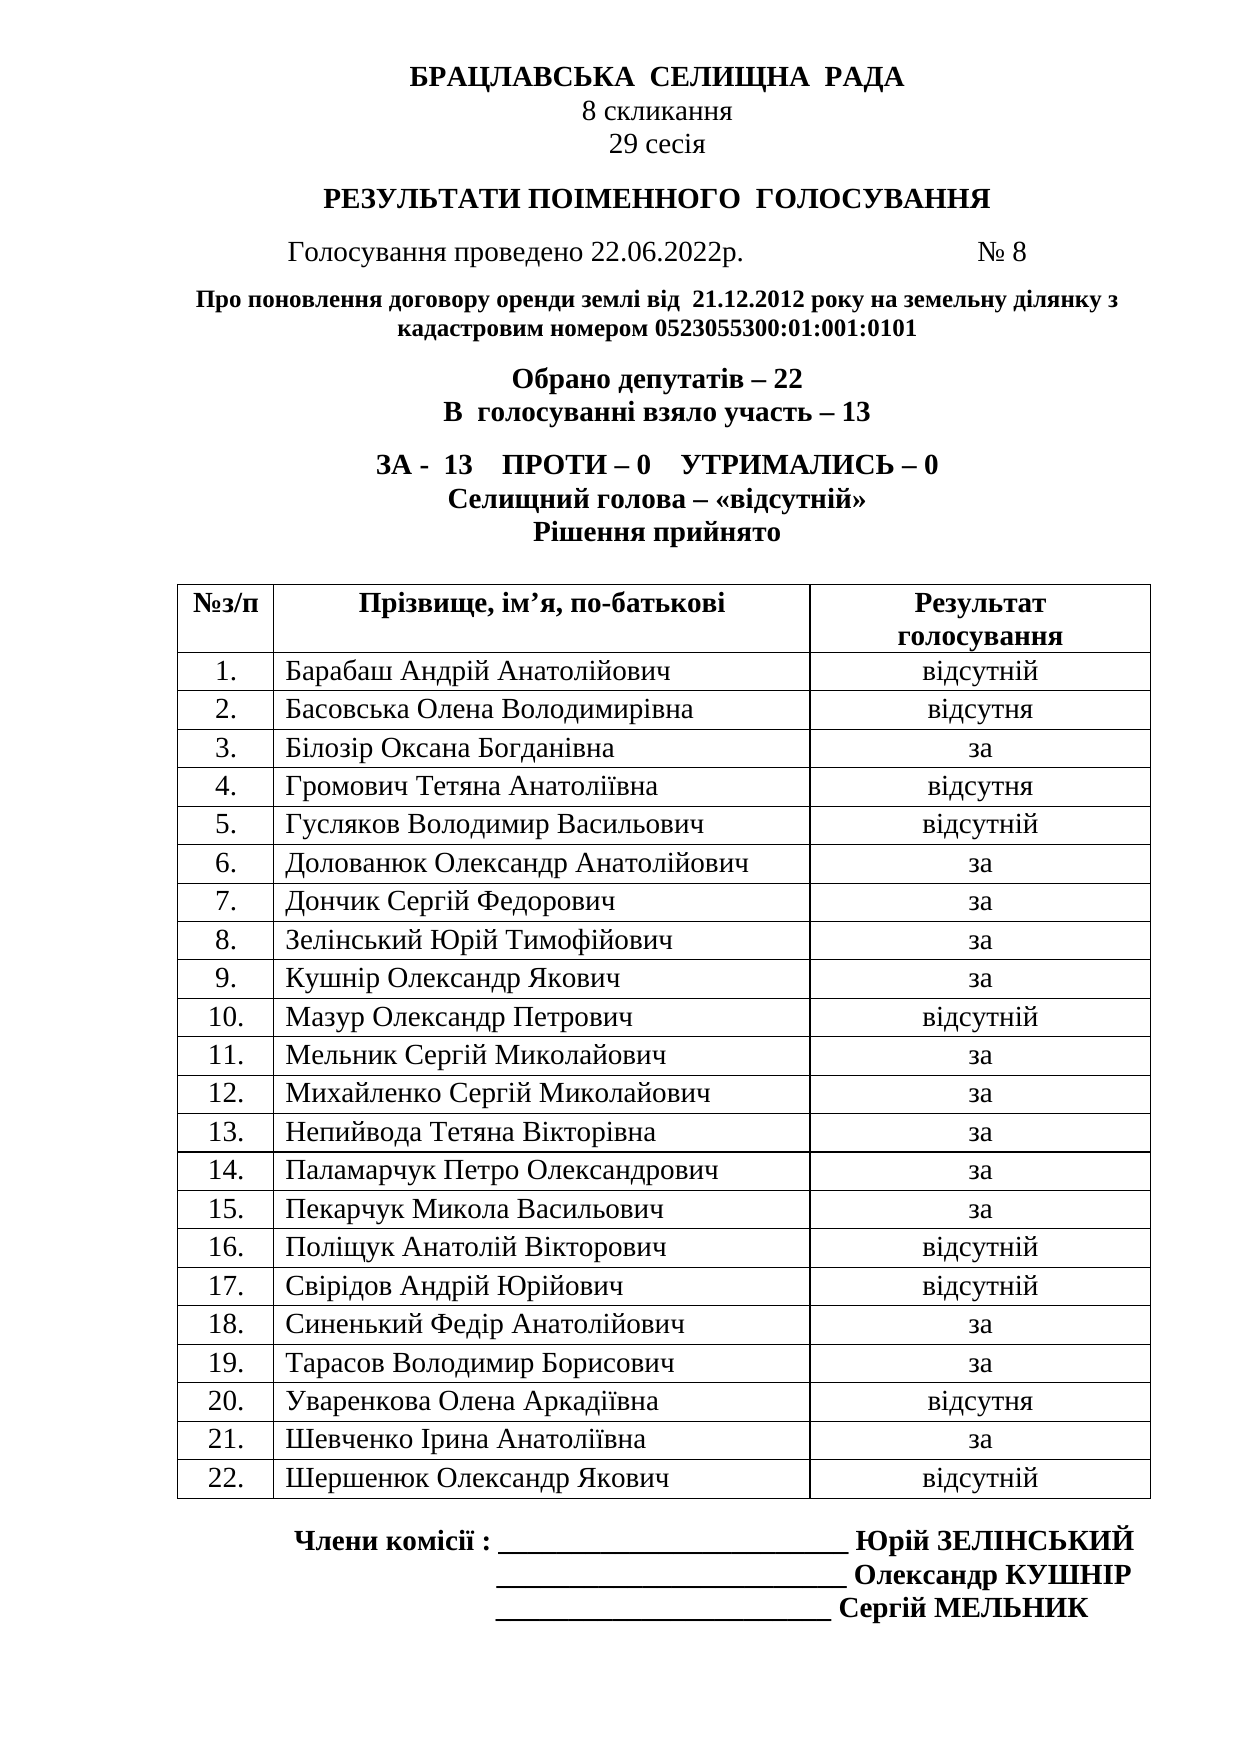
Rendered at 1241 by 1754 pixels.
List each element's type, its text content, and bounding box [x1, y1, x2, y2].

table_cell Уваренкова Олена Аркадіївна [274, 1383, 809, 1421]
table_cell 7. [178, 884, 273, 921]
table_cell Басовська Олена Володимирівна [274, 691, 809, 729]
table_cell Поліщук Анатолій Вікторович [274, 1229, 809, 1267]
text Обрано депутатів – 22 [162, 361, 1152, 394]
table_cell за [811, 845, 1150, 882]
text Про поновлення договору оренди землі від 21.12.2012 року на земельну ділянку з кадастровим номером 0523055300:01:001:0101 [162, 284, 1152, 342]
table_cell Мазур Олександр Петрович [274, 999, 809, 1036]
table_cell відсутня [811, 1383, 1150, 1421]
table_cell 20. [178, 1383, 273, 1421]
table_cell 5. [178, 807, 273, 844]
table_cell Шевченко Ірина Анатоліївна [274, 1422, 809, 1459]
table_cell відсутній [811, 807, 1150, 844]
table_header Результат голосування [811, 585, 1150, 652]
table_cell 2. [178, 691, 273, 729]
table_cell Громович Тетяна Анатоліївна [274, 768, 809, 806]
table_cell 22. [178, 1460, 273, 1497]
table_cell Непийвода Тетяна Вікторівна [274, 1114, 809, 1151]
table_cell 3. [178, 730, 273, 767]
text 29 сесія [162, 126, 1152, 160]
table_cell за [811, 884, 1150, 921]
table_cell 11. [178, 1037, 273, 1074]
table_cell відсутній [811, 1229, 1150, 1267]
text ________________________ Олександр КУШНІР [177, 1557, 1152, 1591]
table_cell за [811, 1153, 1150, 1190]
table_cell за [811, 1191, 1150, 1228]
table_cell Михайленко Сергій Миколайович [274, 1076, 809, 1113]
table_cell Дончик Сергій Федорович [274, 884, 809, 921]
table_cell Долованюк Олександр Анатолійович [274, 845, 809, 882]
table_cell за [811, 1345, 1150, 1382]
table_cell за [811, 1037, 1150, 1074]
text БРАЦЛАВСЬКА СЕЛИЩНА РАДА [162, 59, 1152, 93]
text ЗА - 13 ПРОТИ – 0 УТРИМАЛИСЬ – 0 [162, 447, 1152, 481]
table_cell 15. [178, 1191, 273, 1228]
table_cell Тарасов Володимир Борисович [274, 1345, 809, 1382]
table_cell 16. [178, 1229, 273, 1267]
text _______________________ Сергій МЕЛЬНИК [177, 1591, 1152, 1624]
table_header №з/п [178, 585, 273, 652]
text Селищний голова – «відсутній» [162, 481, 1152, 514]
table_cell 6. [178, 845, 273, 882]
table_cell відсутня [811, 691, 1150, 729]
table_cell Білозір Оксана Богданівна [274, 730, 809, 767]
table_cell 18. [178, 1306, 273, 1344]
table_cell 1. [178, 653, 273, 690]
table_cell відсутній [811, 1460, 1150, 1497]
table_cell за [811, 960, 1150, 998]
table_cell 17. [178, 1268, 273, 1305]
table_cell 12. [178, 1076, 273, 1113]
table_cell за [811, 1076, 1150, 1113]
table_cell 21. [178, 1422, 273, 1459]
table_cell 14. [178, 1153, 273, 1190]
table_cell Свірідов Андрій Юрійович [274, 1268, 809, 1305]
table_cell Паламарчук Петро Олександрович [274, 1153, 809, 1190]
table_cell 4. [178, 768, 273, 806]
table_cell 13. [178, 1114, 273, 1151]
table_header Прізвище, ім’я, по-батькові [274, 585, 809, 652]
table_cell відсутній [811, 1268, 1150, 1305]
table_cell Кушнір Олександр Якович [274, 960, 809, 998]
table_cell відсутній [811, 999, 1150, 1036]
table_cell 8. [178, 922, 273, 959]
table_cell за [811, 1306, 1150, 1344]
text В голосуванні взяло участь – 13 [162, 394, 1152, 428]
text Рішення прийнято [162, 514, 1152, 548]
table_cell за [811, 1114, 1150, 1151]
text Члени комісії : ________________________ Юрій ЗЕЛІНСЬКИЙ [177, 1523, 1152, 1557]
table_cell Синенький Федір Анатолійович [274, 1306, 809, 1344]
table_cell Гусляков Володимир Васильович [274, 807, 809, 844]
text РЕЗУЛЬТАТИ ПОІМЕННОГО ГОЛОСУВАННЯ [162, 181, 1152, 215]
table_cell 9. [178, 960, 273, 998]
table_cell за [811, 1422, 1150, 1459]
table_cell Зелінський Юрій Тимофійович [274, 922, 809, 959]
text 8 скликання [162, 93, 1152, 126]
table_cell Шершенюк Олександр Якович [274, 1460, 809, 1497]
table_cell Мельник Сергій Миколайович [274, 1037, 809, 1074]
table_cell Барабаш Андрій Анатолійович [274, 653, 809, 690]
text Голосування проведено 22.06.2022р. № 8 [162, 234, 1152, 267]
table_cell відсутній [811, 653, 1150, 690]
table_cell Пекарчук Микола Васильович [274, 1191, 809, 1228]
table_cell 10. [178, 999, 273, 1036]
table_cell відсутня [811, 768, 1150, 806]
table_cell за [811, 730, 1150, 767]
table_cell за [811, 922, 1150, 959]
table_cell 19. [178, 1345, 273, 1382]
